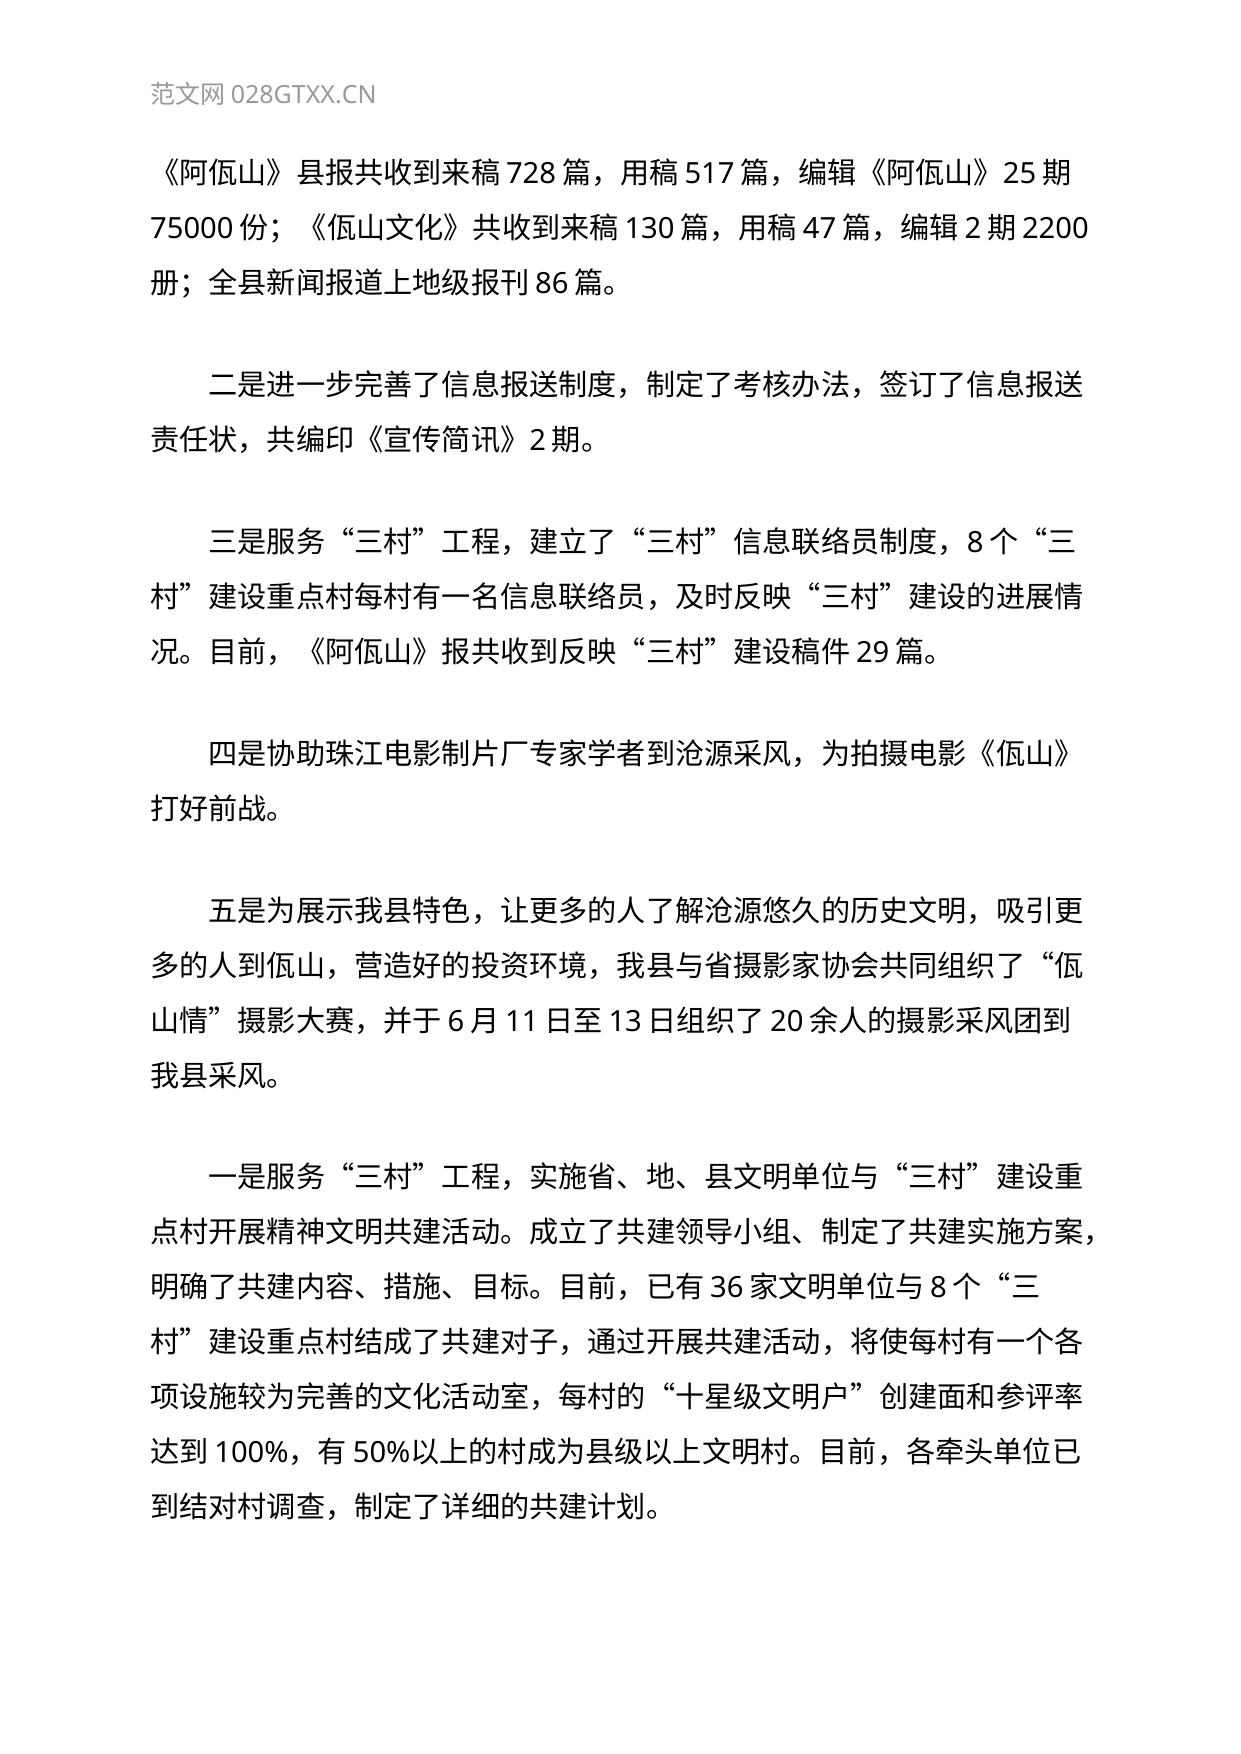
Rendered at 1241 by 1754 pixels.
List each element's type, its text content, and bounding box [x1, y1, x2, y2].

text 五是为展示我县特色，让更多的人了解沧源悠久的历史文明，吸引更多的人到佤山，营造好的投资环境，我县与省摄影家协会共同组织了“佤山情”摄影大赛，并于6月11日至13日组织了20余人的摄影采风团到我县采风。 [150, 887, 1090, 1094]
text 二是进一步完善了信息报送制度，制定了考核办法，签订了信息报送责任状，共编印《宣传简讯》2期。 [150, 362, 1090, 459]
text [150, 150, 1090, 302]
text 四是协助珠江电影制片厂专家学者到沧源采风，为拍摄电影《佤山》打好前战。 [150, 731, 1090, 828]
text 三是服务“三村”工程，建立了“三村”信息联络员制度，8个“三村”建设重点村每村有一名信息联络员，及时反映“三村”建设的进展情况。目前，《阿佤山》报共收到反映“三村”建设稿件29篇。 [150, 519, 1090, 671]
text 一是服务“三村”工程，实施省、地、县文明单位与“三村”建设重点村开展精神文明共建活动。成立了共建领导小组、制定了共建实施方案，明确了共建内容、措施、目标。目前，已有36家文明单位与8个“三村”建设重点村结成了共建对子，通过开展共建活动，将使每村有一个各项设施较为完善的文化活动室，每村的“十星级文明户”创建面和参评率达到100%，有50%以上的村成为县级以上文明村。目前，各牵头单位已到结对村调查，制定了详细的共建计划。 [150, 1154, 1090, 1526]
